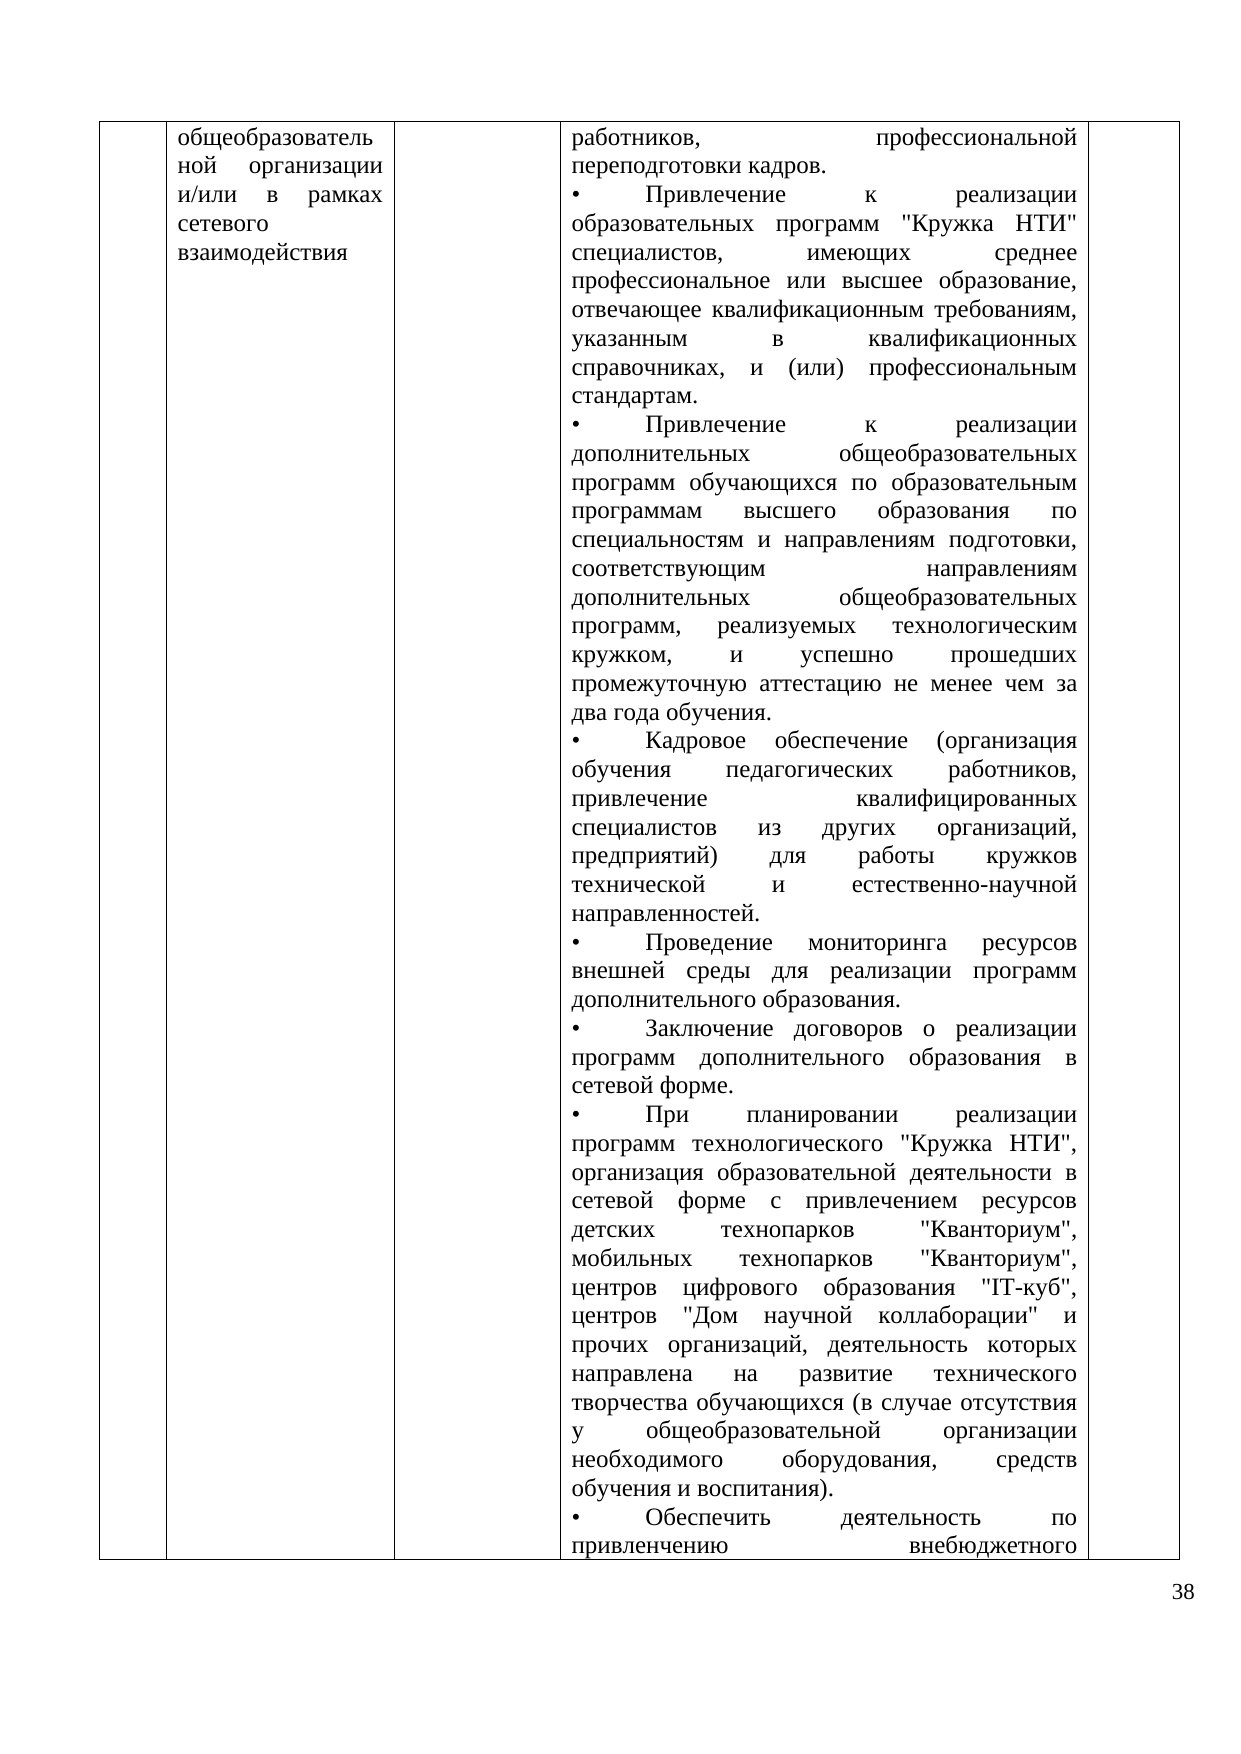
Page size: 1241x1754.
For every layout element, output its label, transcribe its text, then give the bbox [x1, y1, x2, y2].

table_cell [395, 122, 560, 1559]
table_cell 1 [1089, 122, 1179, 1559]
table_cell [167, 122, 394, 1559]
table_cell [561, 122, 1088, 1559]
table_cell [100, 122, 166, 1559]
